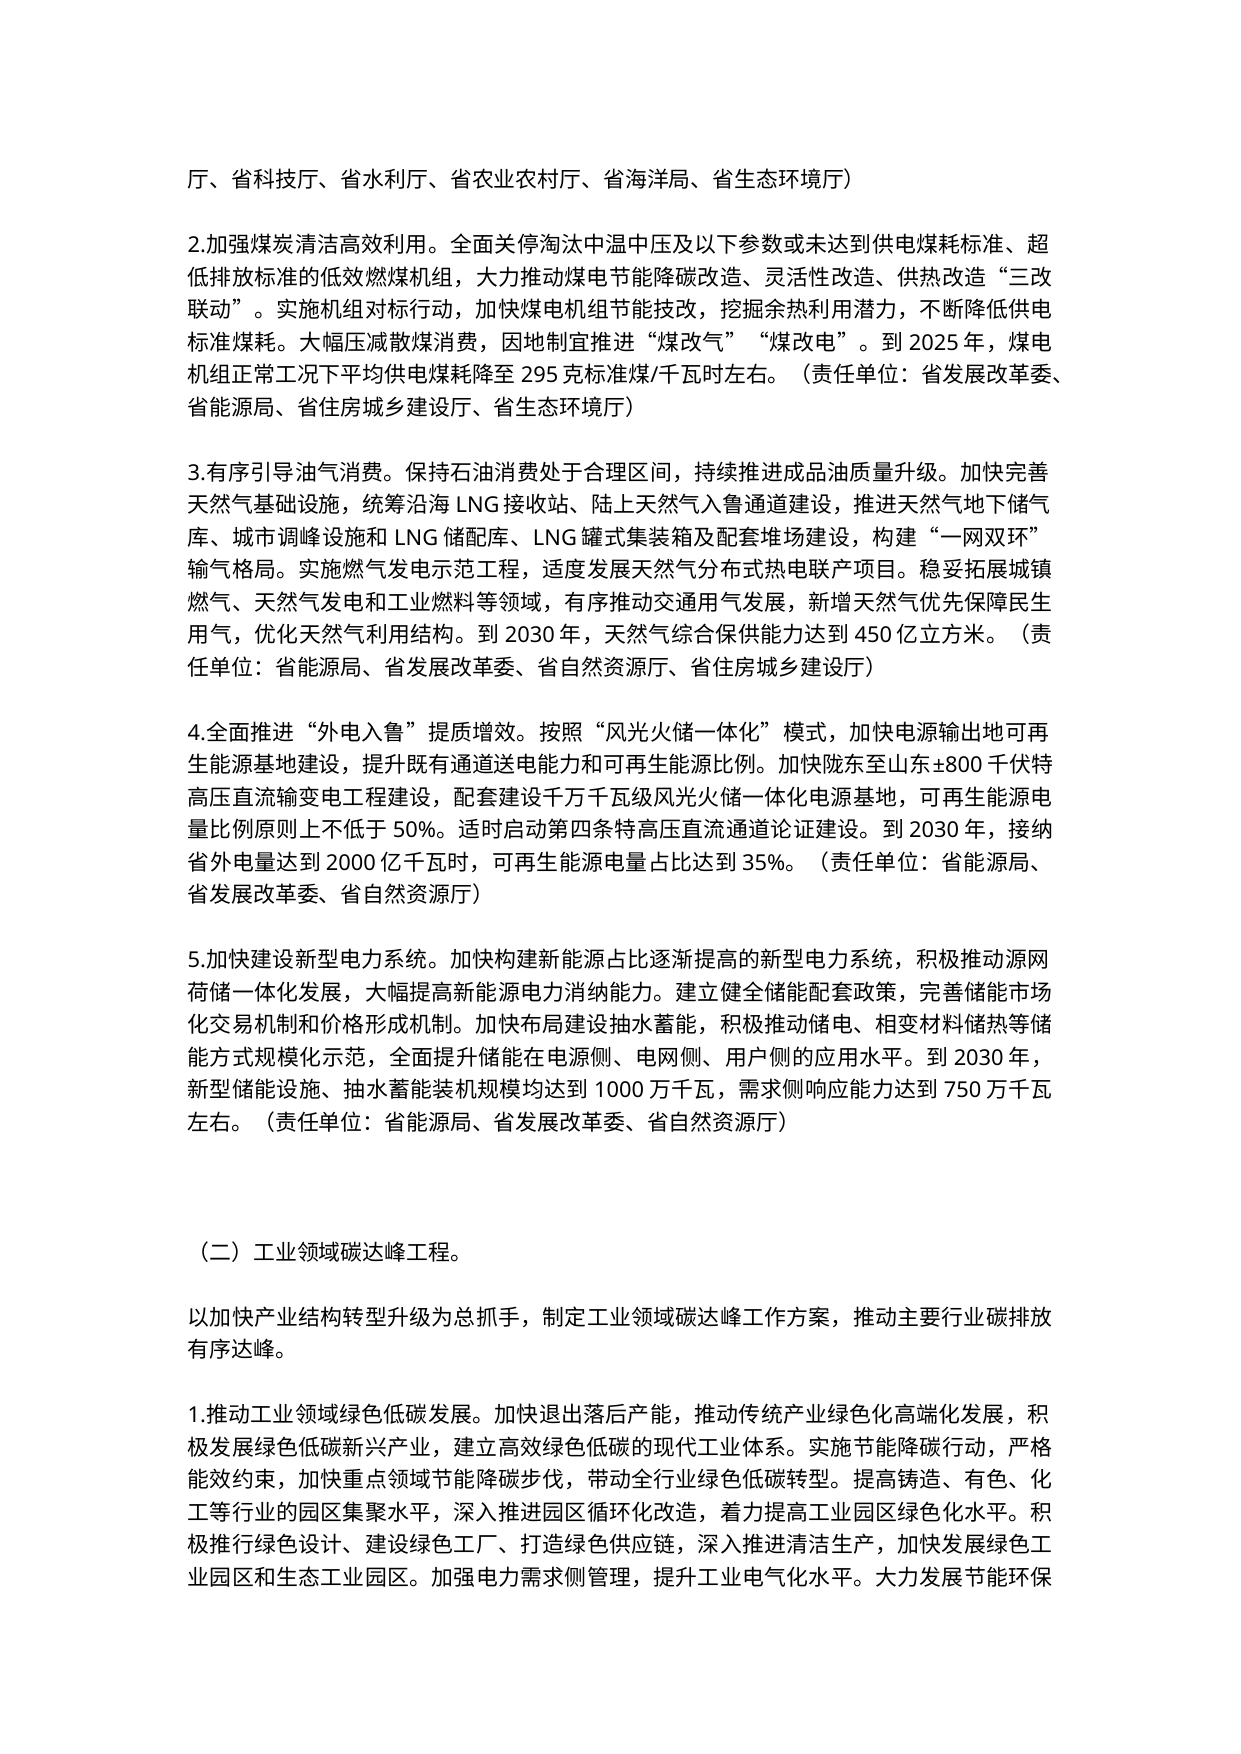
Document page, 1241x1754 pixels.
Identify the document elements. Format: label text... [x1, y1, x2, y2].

text 5.加快建设新型电力系统。加快构建新能源占比逐渐提高的新型电力系统，积极推动源网荷储一体化发展，大幅提高新能源电力消纳能力。建立健全储能配套政策，完善储能市场化交易机制和价格形成机制。加快布局建设抽水蓄能，积极推动储电、相变材料储热等储能方式规模化示范，全面提升储能在电源侧、电网侧、用户侧的应用水平。到2030年，新型储能设施、抽水蓄能装机规模均达到1000万千瓦，需求侧响应能力达到750万千瓦左右。（责任单位：省能源局、省发展改革委、省自然资源厅） [187, 942, 1053, 1137]
text 4.全面推进“外电入鲁”提质增效。按照“风光火储一体化”模式，加快电源输出地可再生能源基地建设，提升既有通道送电能力和可再生能源比例。加快陇东至山东±800千伏特高压直流输变电工程建设，配套建设千万千瓦级风光火储一体化电源基地，可再生能源电量比例原则上不低于50%。适时启动第四条特高压直流通道论证建设。到2030年，接纳省外电量达到2000亿千瓦时，可再生能源电量占比达到35%。（责任单位：省能源局、省发展改革委、省自然资源厅） [187, 714, 1053, 909]
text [187, 162, 1053, 194]
text 3.有序引导油气消费。保持石油消费处于合理区间，持续推进成品油质量升级。加快完善天然气基础设施，统筹沿海LNG接收站、陆上天然气入鲁通道建设，推进天然气地下储气库、城市调峰设施和LNG储配库、LNG罐式集装箱及配套堆场建设，构建“一网双环”输气格局。实施燃气发电示范工程，适度发展天然气分布式热电联产项目。稳妥拓展城镇燃气、天然气发电和工业燃料等领域，有序推动交通用气发展，新增天然气优先保障民生用气，优化天然气利用结构。到2030年，天然气综合保供能力达到450亿立方米。（责任单位：省能源局、省发展改革委、省自然资源厅、省住房城乡建设厅） [187, 454, 1053, 682]
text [187, 1397, 1053, 1592]
text （二）工业领域碳达峰工程。 [187, 1234, 1053, 1267]
text 以加快产业结构转型升级为总抓手，制定工业领域碳达峰工作方案，推动主要行业碳排放有序达峰。 [187, 1299, 1053, 1364]
text 2.加强煤炭清洁高效利用。全面关停淘汰中温中压及以下参数或未达到供电煤耗标准、超低排放标准的低效燃煤机组，大力推动煤电节能降碳改造、灵活性改造、供热改造“三改联动”。实施机组对标行动，加快煤电机组节能技改，挖掘余热利用潜力，不断降低供电标准煤耗。大幅压减散煤消费，因地制宜推进“煤改气”“煤改电”。到2025年，煤电机组正常工况下平均供电煤耗降至295克标准煤/千瓦时左右。（责任单位：省发展改革委、省能源局、省住房城乡建设厅、省生态环境厅） [187, 227, 1053, 422]
